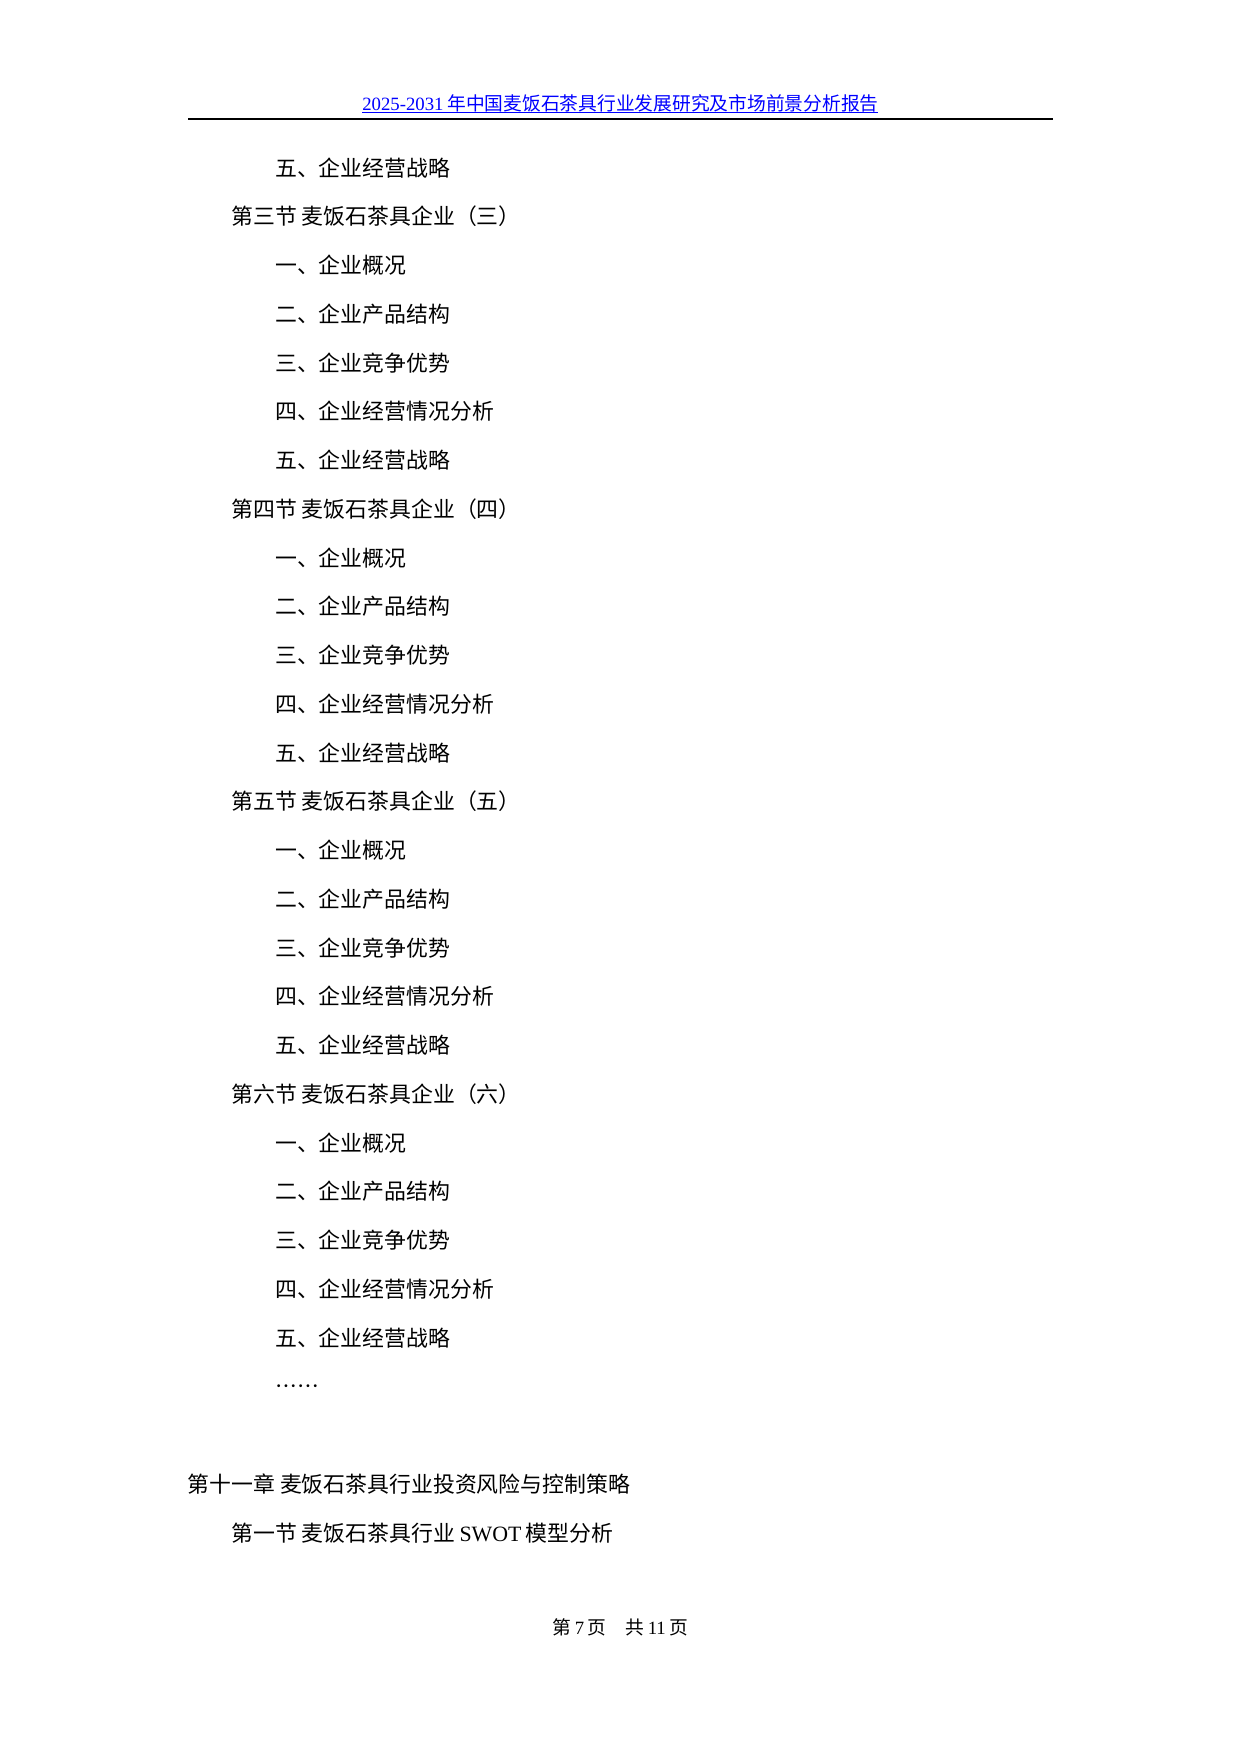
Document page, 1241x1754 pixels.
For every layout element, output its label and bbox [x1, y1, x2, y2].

text [187, 150, 1053, 1548]
